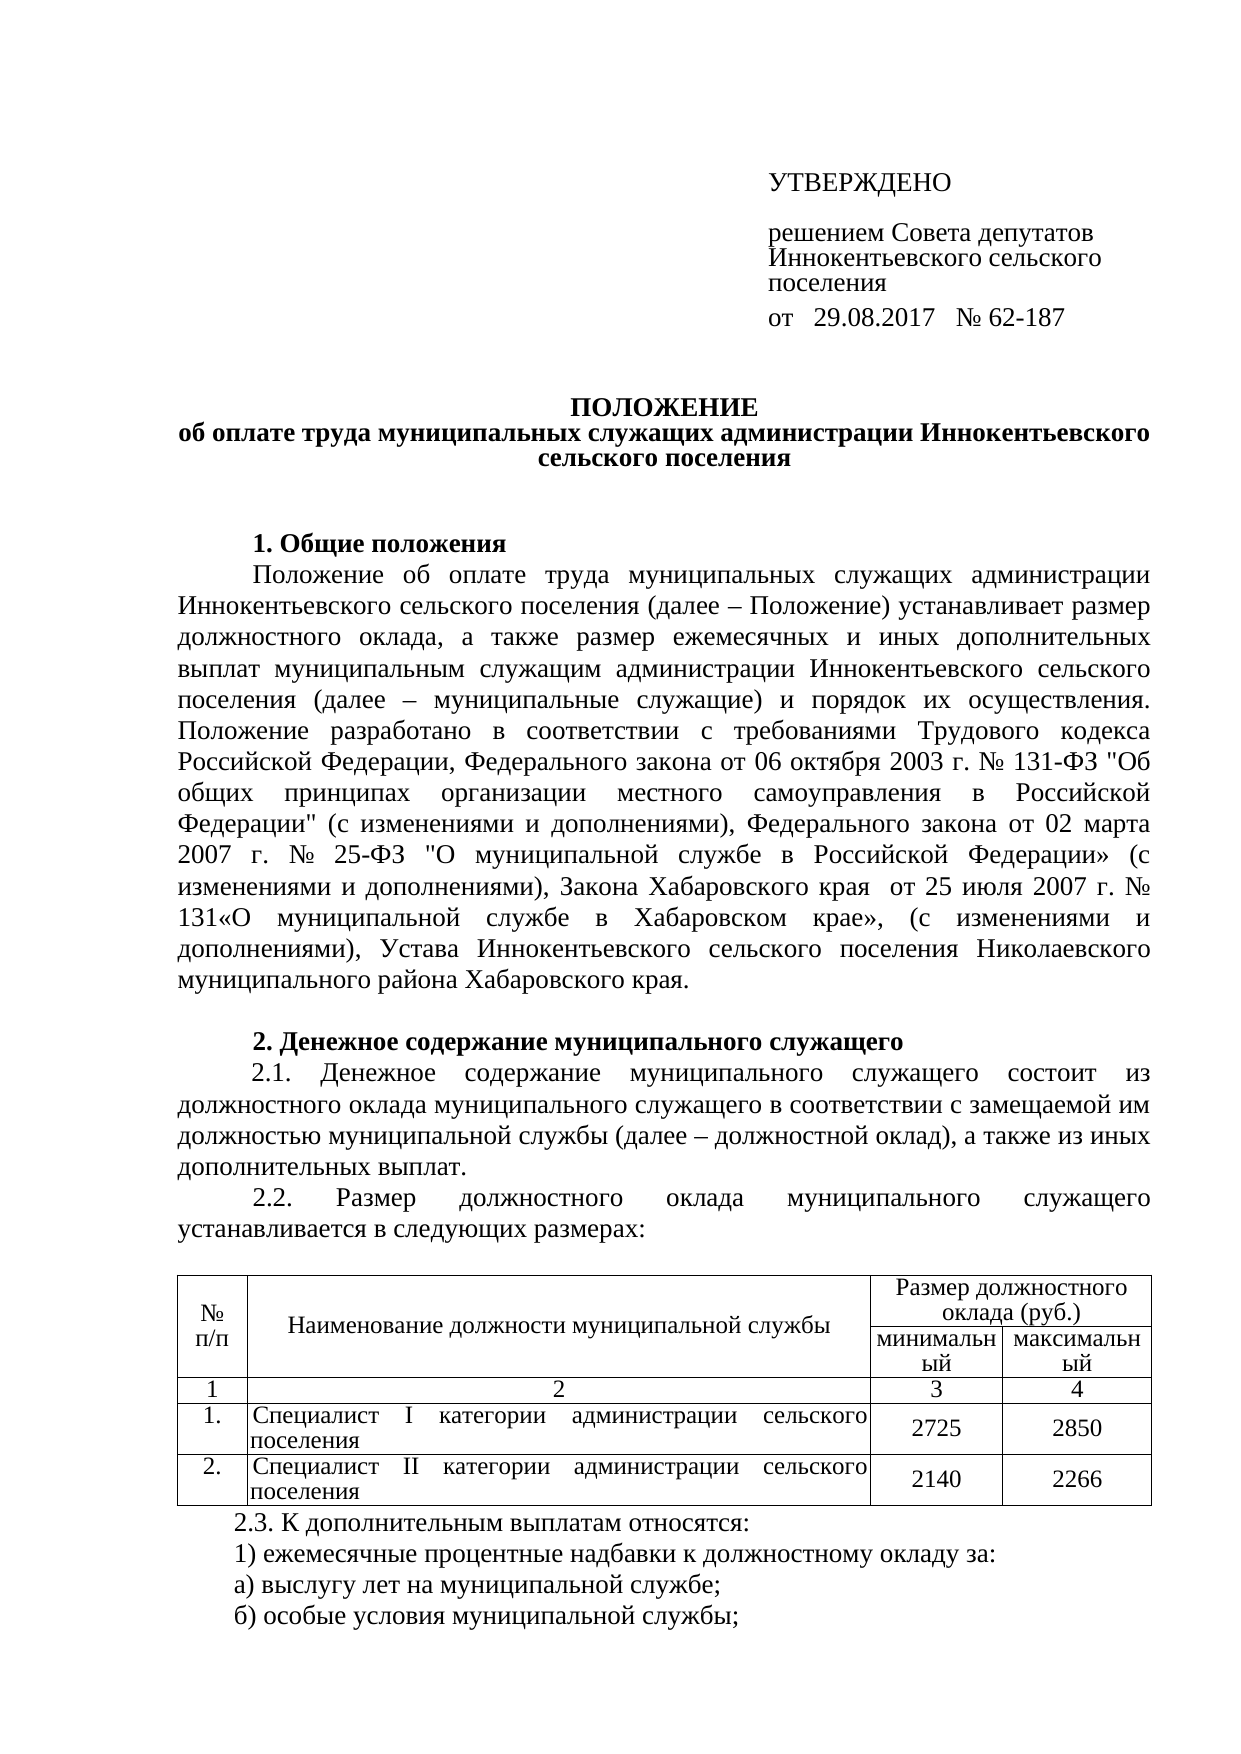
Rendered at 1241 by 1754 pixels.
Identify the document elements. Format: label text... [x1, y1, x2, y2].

table_cell 2266 [1003, 1455, 1151, 1505]
text 2.1. Денежное содержание муниципального служащего состоит из должностного оклада муниципального служащего в соответствии с замещаемой им должностью муниципальной службы (далее – должностной оклад), а также из иных дополнительных выплат. [177, 1057, 1152, 1181]
table_header № п/п [178, 1276, 247, 1377]
text а) выслугу лет на муниципальной службе; [177, 1568, 1152, 1599]
table_cell Специалист I категории администрации сельского поселения [248, 1404, 870, 1454]
table_cell 2725 [871, 1404, 1002, 1454]
table_cell 2140 [871, 1455, 1002, 1505]
text 2. Денежное содержание муниципального служащего [177, 1025, 1152, 1057]
table_cell 2850 [1003, 1404, 1151, 1454]
table_cell минимальный [871, 1327, 1002, 1377]
table_cell 3 [871, 1378, 1002, 1403]
text ПОЛОЖЕНИЕ об оплате труда муниципальных служащих администрации Иннокентьевского сельского поселения [177, 396, 1152, 471]
table_header Наименование должности муниципальной службы [248, 1276, 870, 1377]
text Положение об оплате труда муниципальных служащих администрации Иннокентьевского сельского поселения (далее – Положение) устанавливает размер должностного оклада, а также размер ежемесячных и иных дополнительных выплат муниципальным служащим администрации Иннокентьевского сельского поселения (далее – муниципальные служащие) и порядок их осуществления. Положение разработано в соответствии с требованиями Трудового кодекса Российской Федерации, Федерального закона от 06 октября 2003 г. № 131-ФЗ "Об общих принципах организации местного самоуправления в Российской Федерации" (с изменениями и дополнениями), Федерального закона от 02 марта 2007 г. № 25-ФЗ "О муниципальной службе в Российской Федерации» (с изменениями и дополнениями), Закона Хабаровского края от 25 июля 2007 г. № 131«О муниципальной службе в Хабаровском крае», (с изменениями и дополнениями), Устава Иннокентьевского сельского поселения Николаевского муниципального района Хабаровского края. [177, 558, 1152, 994]
text УТВЕРЖДЕНО [768, 171, 1152, 196]
text 1. Общие положения [177, 527, 1152, 558]
table_cell 2 [248, 1378, 870, 1403]
text 2.3. К дополнительным выплатам относятся: [177, 1506, 1152, 1537]
text от 29.08.2017 № 62-187 [177, 296, 1152, 334]
text 2.2. Размер должностного оклада муниципального служащего устанавливается в следующих размерах: [177, 1181, 1152, 1243]
text 1) ежемесячные процентные надбавки к должностному окладу за: [177, 1537, 1152, 1568]
table_header Размер должностного оклада (руб.) [871, 1276, 1151, 1326]
table_cell 2. [178, 1455, 247, 1505]
text поселения [768, 271, 1152, 296]
table_cell 1. [178, 1404, 247, 1454]
text б) особые условия муниципальной службы; [177, 1599, 1152, 1630]
text решением Совета депутатов Иннокентьевского сельского [768, 221, 1152, 271]
table_cell максимальный [1003, 1327, 1151, 1377]
table_cell 1 [178, 1378, 247, 1403]
table_cell 4 [1003, 1378, 1151, 1403]
table_cell Специалист II категории администрации сельского поселения [248, 1455, 870, 1505]
